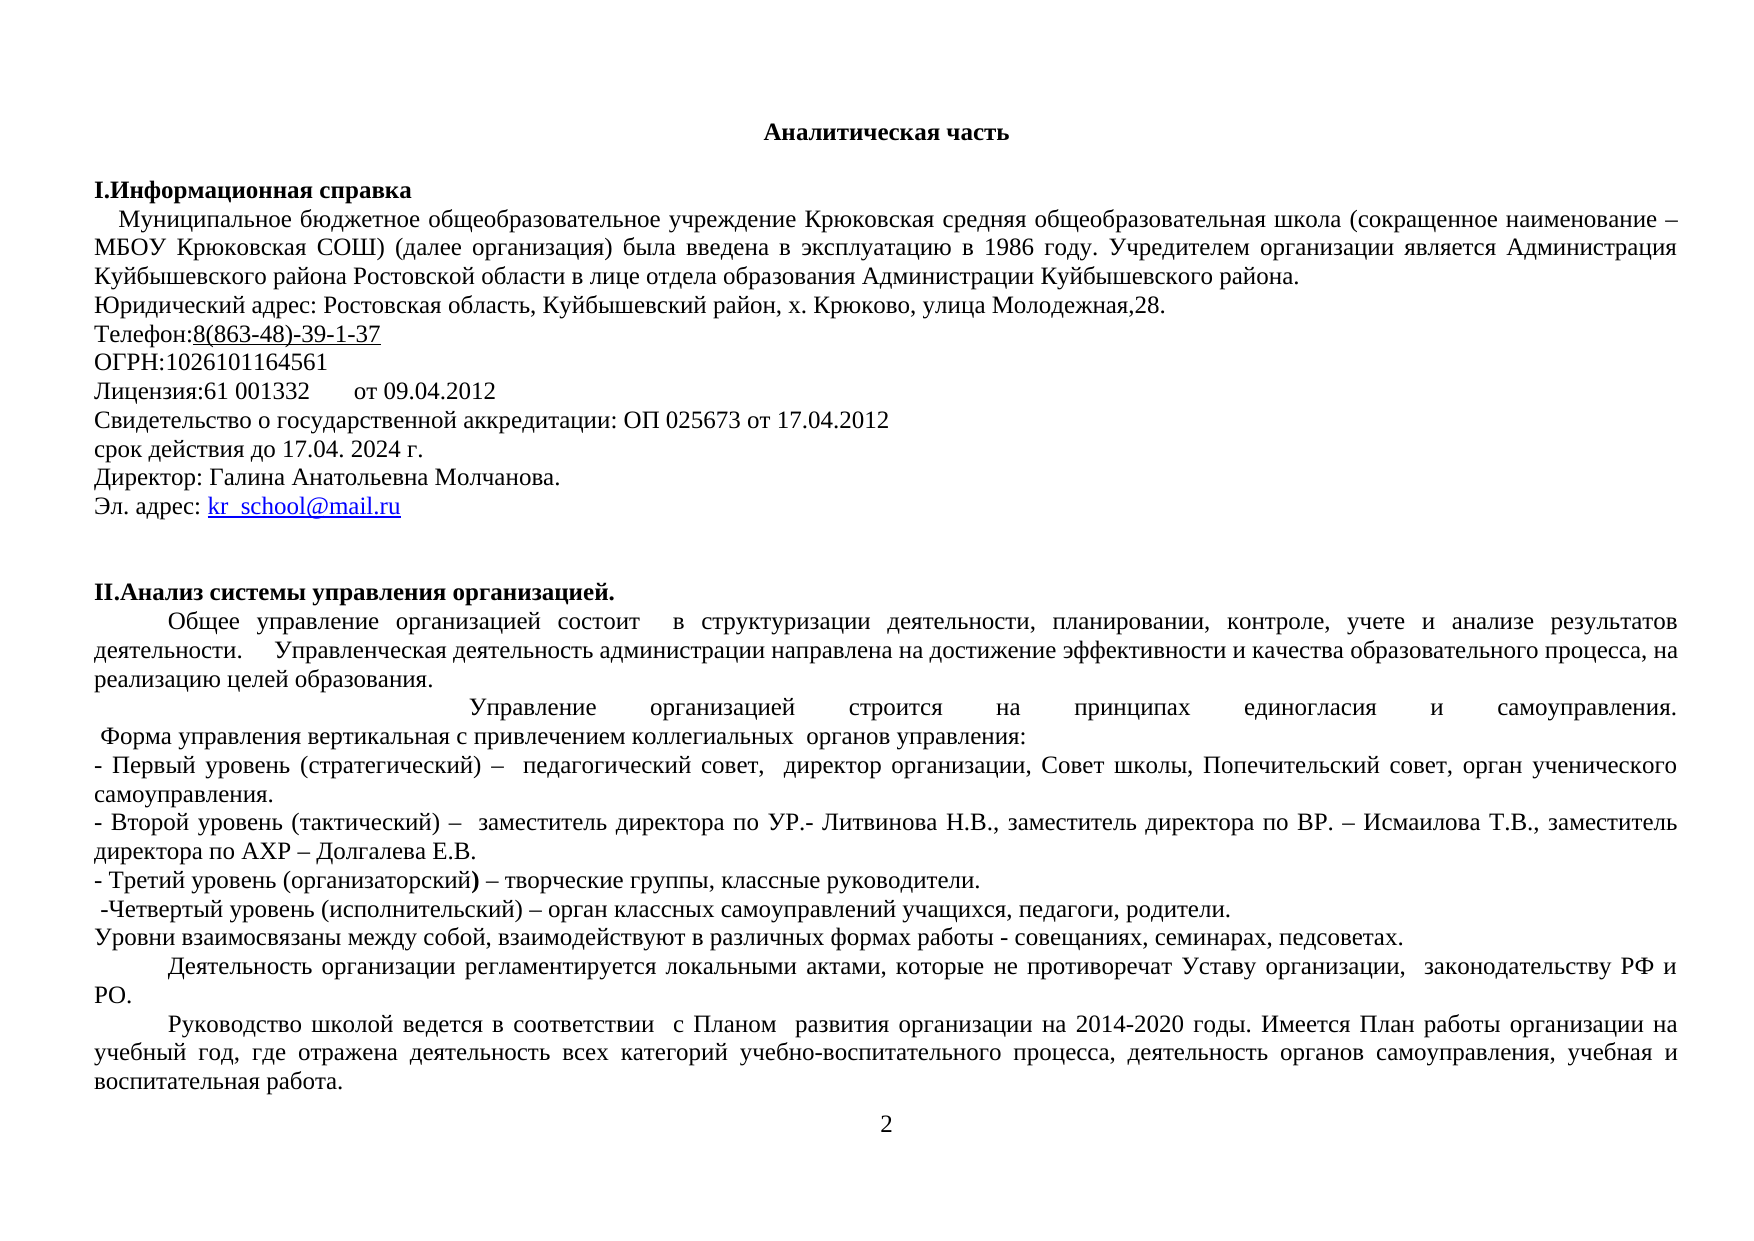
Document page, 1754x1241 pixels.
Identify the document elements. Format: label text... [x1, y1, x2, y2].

text ОГРН:1026101164561 [94, 347, 1679, 376]
text Уровни взаимосвязаны между собой, взаимодействуют в различных формах работы - совещаниях, семинарах, педсоветах. [94, 922, 1679, 951]
text Аналитическая часть [94, 117, 1679, 146]
text Юридический адрес: Ростовская область, Куйбышевский район, х. Крюково, улица Молодежная,28. [94, 290, 1679, 319]
text II.Анализ системы управления организацией. [94, 577, 1679, 606]
text срок действия до 17.04. 2024 г. [94, 434, 1679, 462]
text Деятельность организации регламентируется локальными актами, которые не противоречат Уставу организации, законодательству РФ и РО. [94, 951, 1679, 1009]
text Муниципальное бюджетное общеобразовательное учреждение Крюковская средняя общеобразовательная школа (сокращенное наименование – МБОУ Крюковская СОШ) (далее организация) была введена в эксплуатацию в 1986 году. Учредителем организации является Администрация Куйбышевского района Ростовской области в лице отдела образования Администрации Куйбышевского района. [94, 204, 1679, 290]
text Эл. адрес: kr_school@mail.ru [94, 491, 1679, 520]
text Телефон:8(863-48)-39-1-37 [94, 319, 1679, 347]
text - Первый уровень (стратегический) – педагогический совет, директор организации, Совет школы, Попечительский совет, орган ученического самоуправления. [94, 750, 1679, 807]
text Лицензия:61 001332 от 09.04.2012 [94, 376, 1679, 405]
text - Второй уровень (тактический) – заместитель директора по УР.- Литвинова Н.В., заместитель директора по ВР. – Исмаилова Т.В., заместитель директора по АХР – Долгалева Е.В. [94, 807, 1679, 865]
text Директор: Галина Анатольевна Молчанова. [94, 462, 1679, 491]
text -Четвертый уровень (исполнительский) – орган классных самоуправлений учащихся, педагоги, родители. [94, 894, 1679, 922]
text Общее управление организацией состоит в структуризации деятельности, планировании, контроле, учете и анализе результатов деятельности. Управленческая деятельность администрации направлена на достижение эффективности и качества образовательного процесса, на реализацию целей образования. [94, 606, 1679, 692]
text Управление организацией строится на принципах единогласия и самоуправления. Форма управления вертикальная с привлечением коллегиальных органов управления: [94, 692, 1679, 750]
text I.Информационная справка [94, 175, 1679, 204]
text Свидетельство о государственной аккредитации: ОП 025673 от 17.04.2012 [94, 405, 1679, 434]
text - Третий уровень (организаторский) – творческие группы, классные руководители. [94, 865, 1679, 894]
text Руководство школой ведется в соответствии с Планом развития организации на 2014-2020 годы. Имеется План работы организации на учебный год, где отражена деятельность всех категорий учебно-воспитательного процесса, деятельность органов самоуправления, учебная и воспитательная работа. [94, 1009, 1679, 1095]
